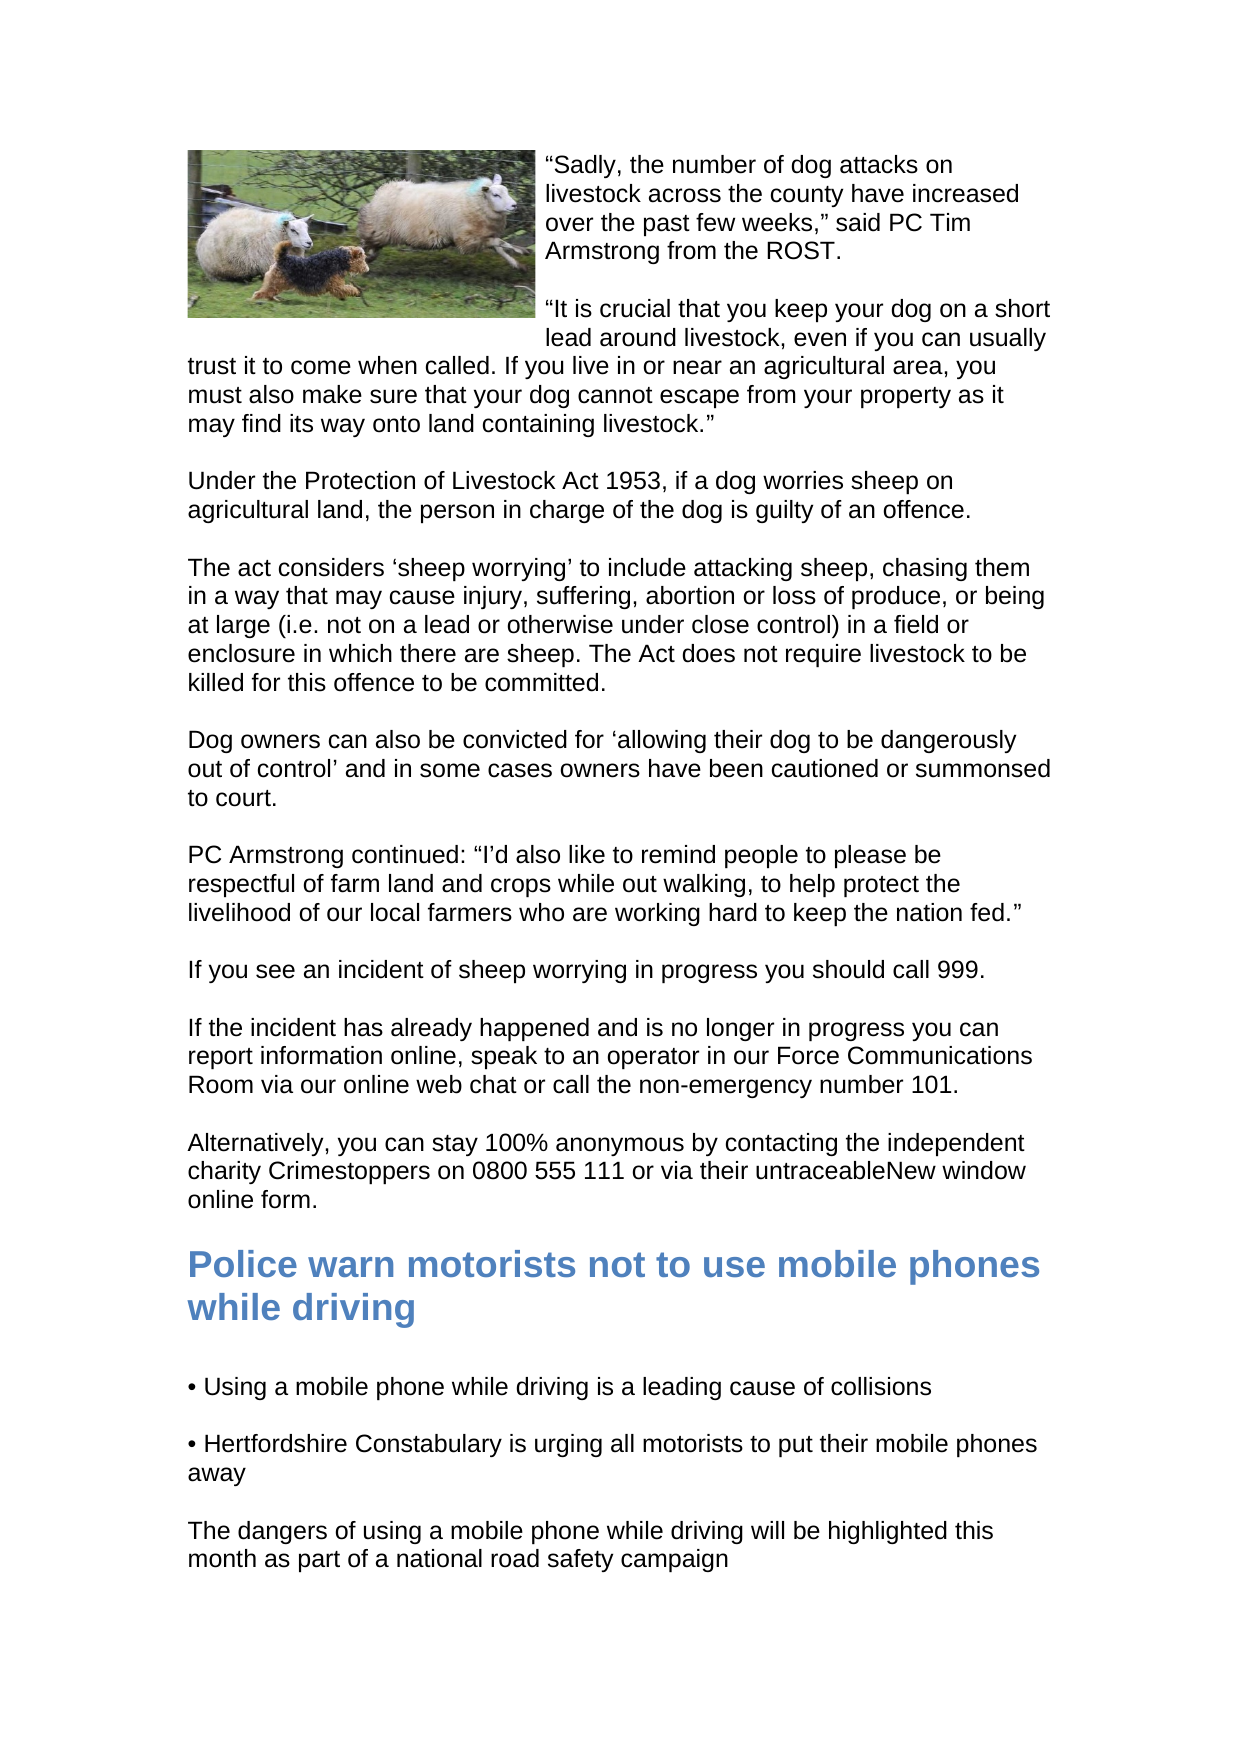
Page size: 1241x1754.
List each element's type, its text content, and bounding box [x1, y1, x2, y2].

text “It is crucial that you keep your dog on a short lead around livestock, even if you can usually trust it to come when called. If you live in or near an agricultural area, you must also make sure that your dog cannot escape from your property as it may find its way onto land containing livestock.” [187, 294, 1053, 466]
text If you see an incident of sheep worrying in progress you should call 999. [187, 955, 1053, 984]
text Police warn motorists not to use mobile phones while driving [187, 1242, 1053, 1329]
text Alternatively, you can stay 100% anonymous by contacting the independent charity Crimestoppers on 0800 555 111 or via their untraceableNew window online form. [187, 1127, 1053, 1214]
text • Hertfordshire Constabulary is urging all motorists to put their mobile phones away [187, 1429, 1053, 1487]
text If the incident has already happened and is no longer in progress you can report information online, speak to an operator in our Force Communications Room via our online web chat or call the non-emergency number 101. [187, 1012, 1053, 1099]
text The act considers ‘sheep worrying’ to include attacking sheep, chasing them in a way that may cause injury, suffering, abortion or loss of produce, or being at large (i.e. not on a lead or otherwise under close control) in a field or enclosure in which there are sheep. The Act does not require livestock to be killed for this offence to be committed. [187, 552, 1053, 696]
text The dangers of using a mobile phone while driving will be highlighted this month as part of a national road safety campaign [187, 1516, 1053, 1573]
text PC Armstrong continued: “I’d also like to remind people to please be respectful of farm land and crops while out walking, to help protect the livelihood of our local farmers who are working hard to keep the nation fed.” [187, 840, 1053, 926]
text Dog owners can also be convicted for ‘allowing their dog to be dangerously out of control’ and in some cases owners have been cautioned or summonsed to court. [187, 725, 1053, 811]
text “Sadly, the number of dog attacks on livestock across the county have increased over the past few weeks,” said PC Tim Armstrong from the ROST. [536, 150, 1053, 265]
text Under the Protection of Livestock Act 1953, if a dog worries sheep on agricultural land, the person in charge of the dog is guilty of an offence. [187, 466, 1053, 524]
picture [187, 150, 536, 318]
text • Using a mobile phone while driving is a leading cause of collisions [187, 1372, 1053, 1401]
